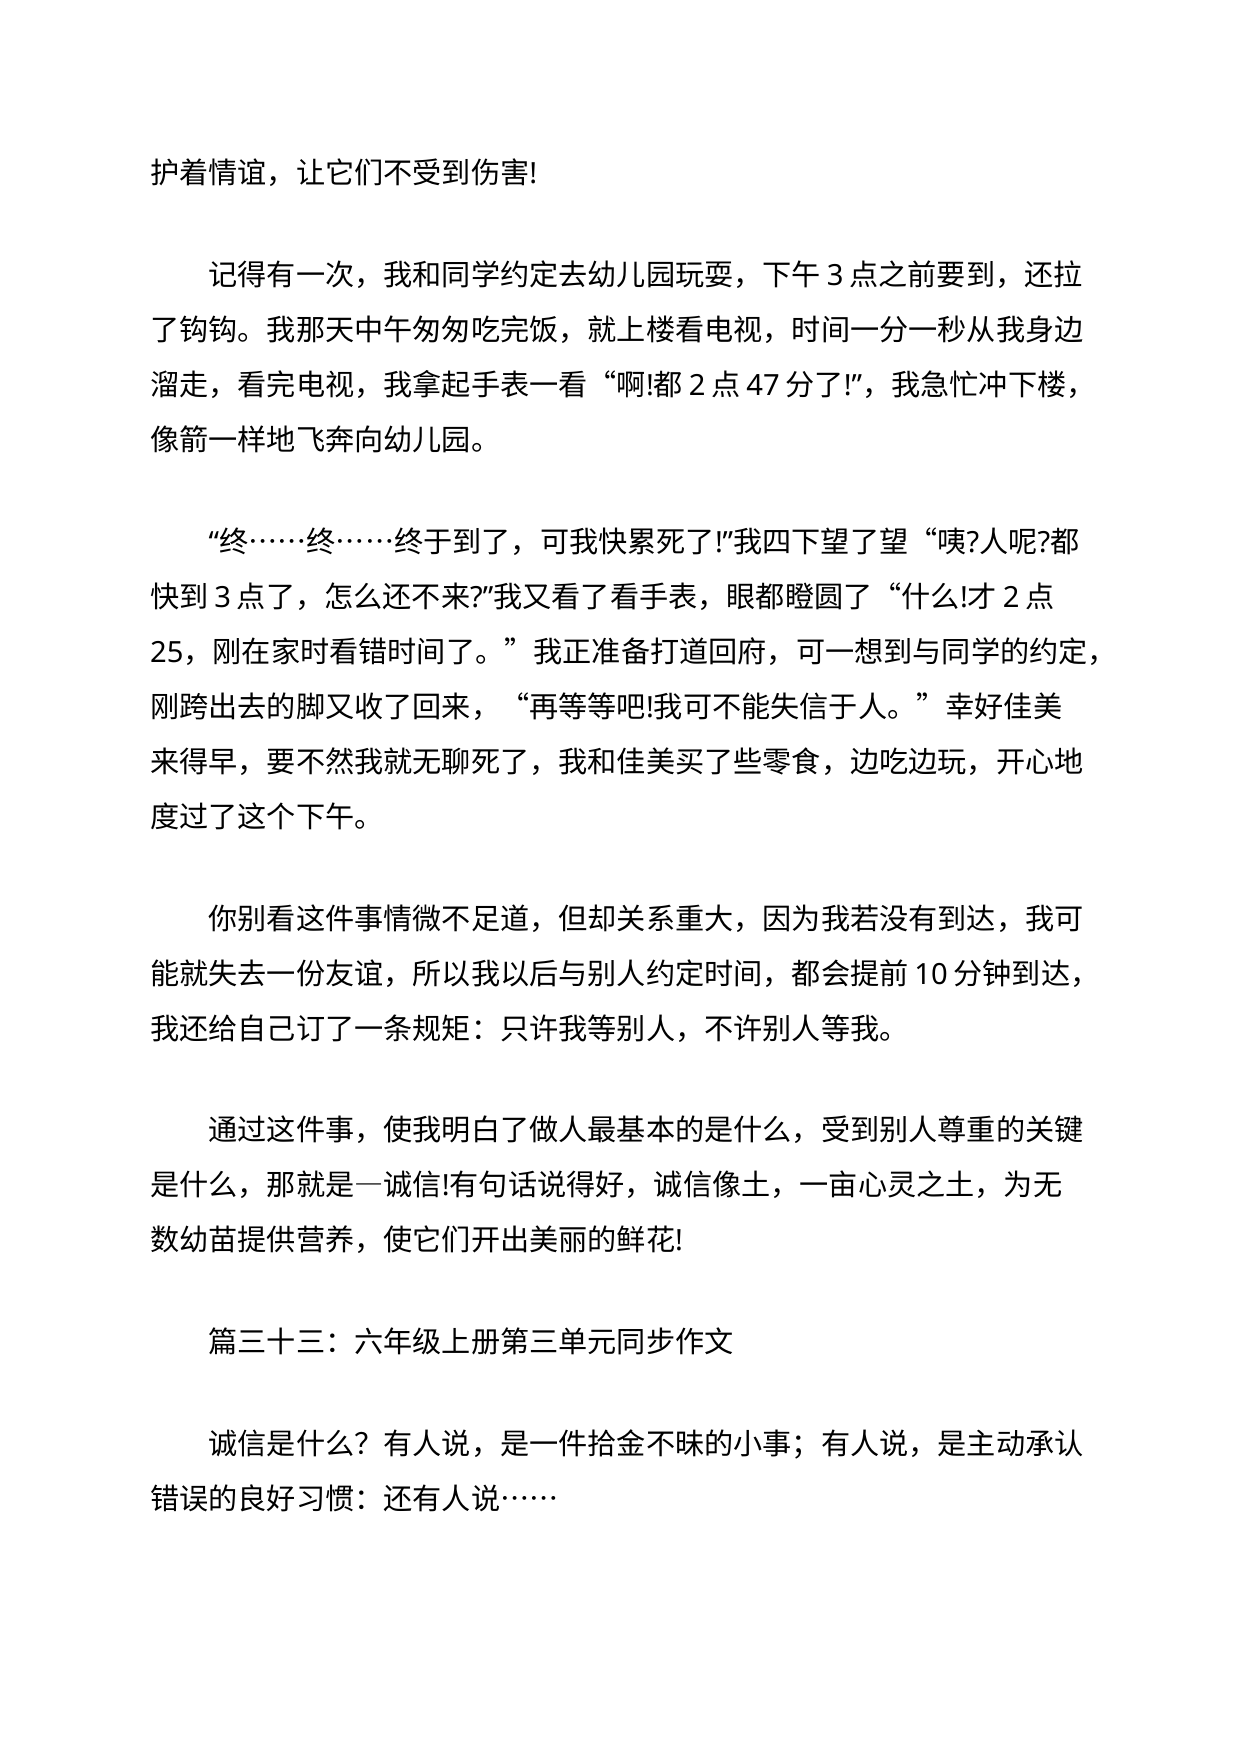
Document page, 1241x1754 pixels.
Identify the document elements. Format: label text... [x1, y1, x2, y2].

text 篇三十三：六年级上册第三单元同步作文 [150, 1319, 1090, 1361]
text “终……终……终于到了，可我快累死了!”我四下望了望“咦?人呢?都快到3点了，怎么还不来?”我又看了看手表，眼都瞪圆了“什么!才2点25，刚在家时看错时间了。”我正准备打道回府，可一想到与同学的约定，刚跨出去的脚又收了回来，“再等等吧!我可不能失信于人。”幸好佳美来得早，要不然我就无聊死了，我和佳美买了些零食，边吃边玩，开心地度过了这个下午。 [150, 519, 1090, 836]
text 诚信是什么？有人说，是一件拾金不昧的小事；有人说，是主动承认错误的良好习惯：还有人说…… [150, 1421, 1090, 1518]
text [150, 150, 1090, 192]
text 通过这件事，使我明白了做人最基本的是什么，受到别人尊重的关键是什么，那就是—诚信!有句话说得好，诚信像土，一亩心灵之土，为无数幼苗提供营养，使它们开出美丽的鲜花! [150, 1107, 1090, 1259]
text 记得有一次，我和同学约定去幼儿园玩耍，下午3点之前要到，还拉了钩钩。我那天中午匆匆吃完饭，就上楼看电视，时间一分一秒从我身边溜走，看完电视，我拿起手表一看“啊!都2点47分了!”，我急忙冲下楼，像箭一样地飞奔向幼儿园。 [150, 252, 1090, 459]
text 你别看这件事情微不足道，但却关系重大，因为我若没有到达，我可能就失去一份友谊，所以我以后与别人约定时间，都会提前10分钟到达，我还给自己订了一条规矩：只许我等别人，不许别人等我。 [150, 895, 1090, 1047]
